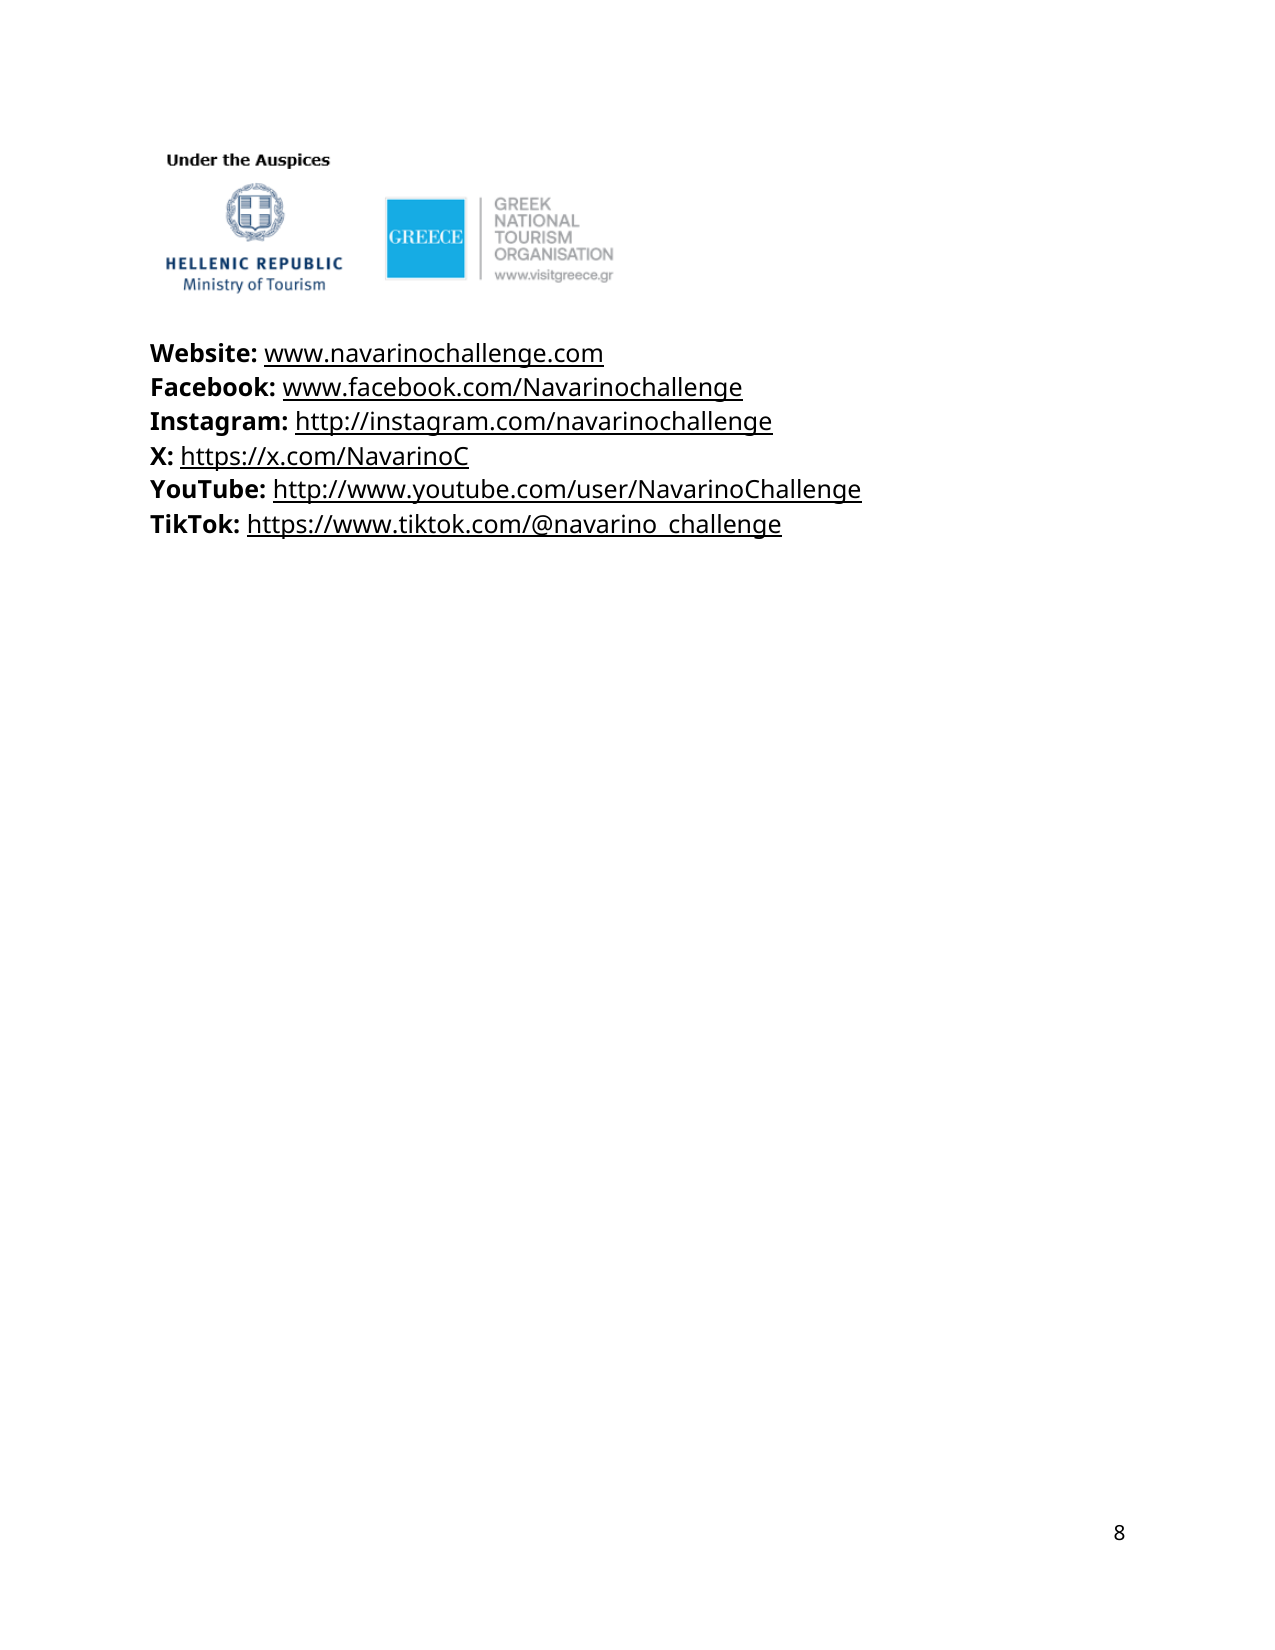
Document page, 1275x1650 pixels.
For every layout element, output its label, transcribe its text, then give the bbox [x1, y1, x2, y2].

text TikTok: https://www.tiktok.com/@navarino_challenge [150, 506, 1125, 540]
text Website: www.navarinochallenge.com [150, 336, 1125, 370]
text YouTube: http://www.youtube.com/user/NavarinoChallenge [150, 472, 1125, 506]
text Χ: https://x.com/NavarinoC [150, 438, 1125, 472]
text Instagram: http://instagram.com/navarinochallenge [150, 404, 1125, 438]
text Facebook: www.facebook.com/Navarinochallenge [150, 370, 1125, 404]
picture [150, 137, 629, 308]
